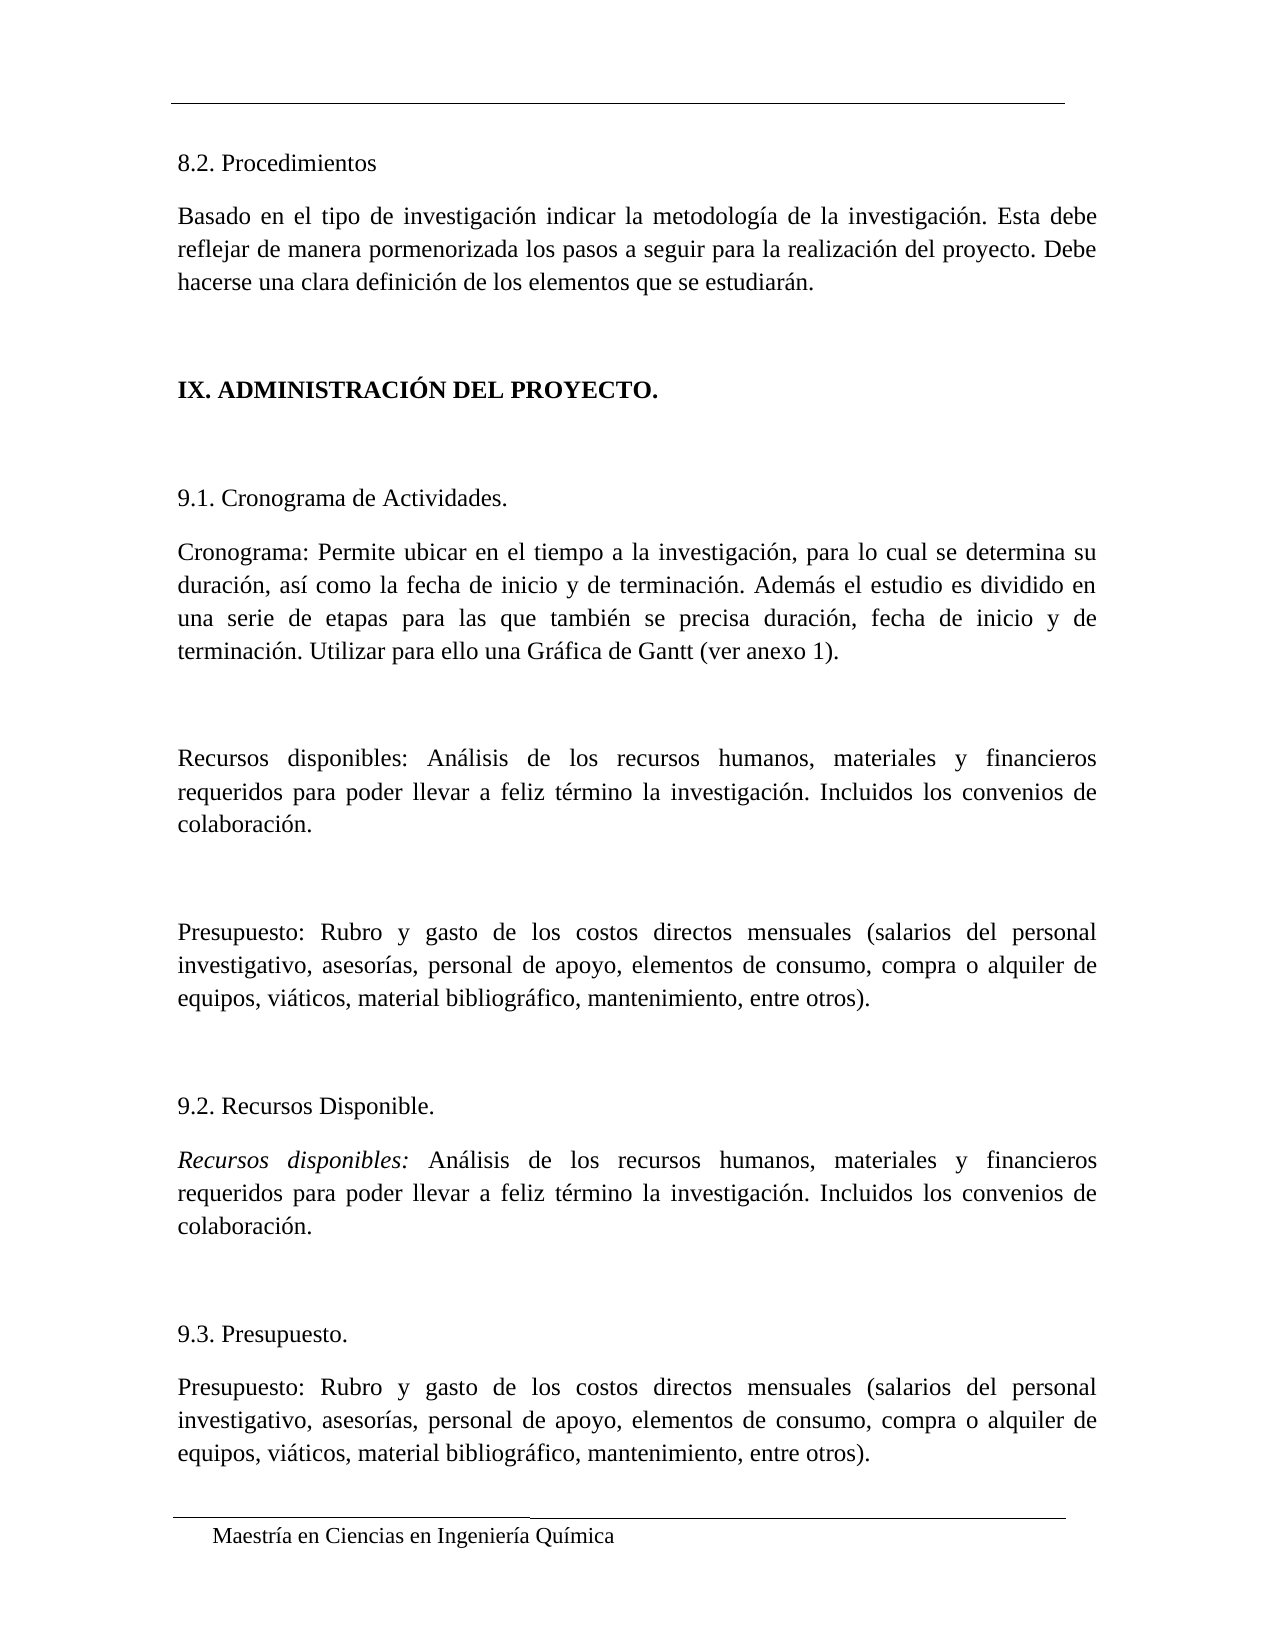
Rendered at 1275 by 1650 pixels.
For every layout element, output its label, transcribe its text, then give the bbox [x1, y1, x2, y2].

text Basado en el tipo de investigación indicar la metodología de la investigación. Esta debe reflejar de manera pormenorizada los pasos a seguir para la realización del proyecto. Debe hacerse una clara definición de los elementos que se estudiarán. [177, 201, 1098, 296]
text Cronograma: Permite ubicar en el tiempo a la investigación, para lo cual se determina su duración, así como la fecha de inicio y de terminación. Además el estudio es dividido en una serie de etapas para las que también se precisa duración, fecha de inicio y de terminación. Utilizar para ello una Gráfica de Gantt (ver anexo 1). [177, 537, 1098, 664]
text 9.3. Presupuesto. [177, 1319, 1098, 1347]
text Presupuesto: Rubro y gasto de los costos directos mensuales (salarios del personal investigativo, asesorías, personal de apoyo, elementos de consumo, compra o alquiler de equipos, viáticos, material bibliográfico, mantenimiento, entre otros). [177, 1372, 1098, 1467]
text 8.2. Procedimientos [177, 148, 1098, 176]
text IX. ADMINISTRACIÓN DEL PROYECTO. [177, 375, 1098, 404]
text 9.1. Cronograma de Actividades. [177, 483, 1098, 512]
text Recursos disponibles: Análisis de los recursos humanos, materiales y financieros requeridos para poder llevar a feliz término la investigación. Incluidos los convenios de colaboración. [177, 1145, 1098, 1240]
text 9.2. Recursos Disponible. [177, 1091, 1098, 1120]
text Presupuesto: Rubro y gasto de los costos directos mensuales (salarios del personal investigativo, asesorías, personal de apoyo, elementos de consumo, compra o alquiler de equipos, viáticos, material bibliográfico, mantenimiento, entre otros). [177, 917, 1098, 1012]
text Recursos disponibles: Análisis de los recursos humanos, materiales y financieros requeridos para poder llevar a feliz término la investigación. Incluidos los convenios de colaboración. [177, 743, 1098, 838]
